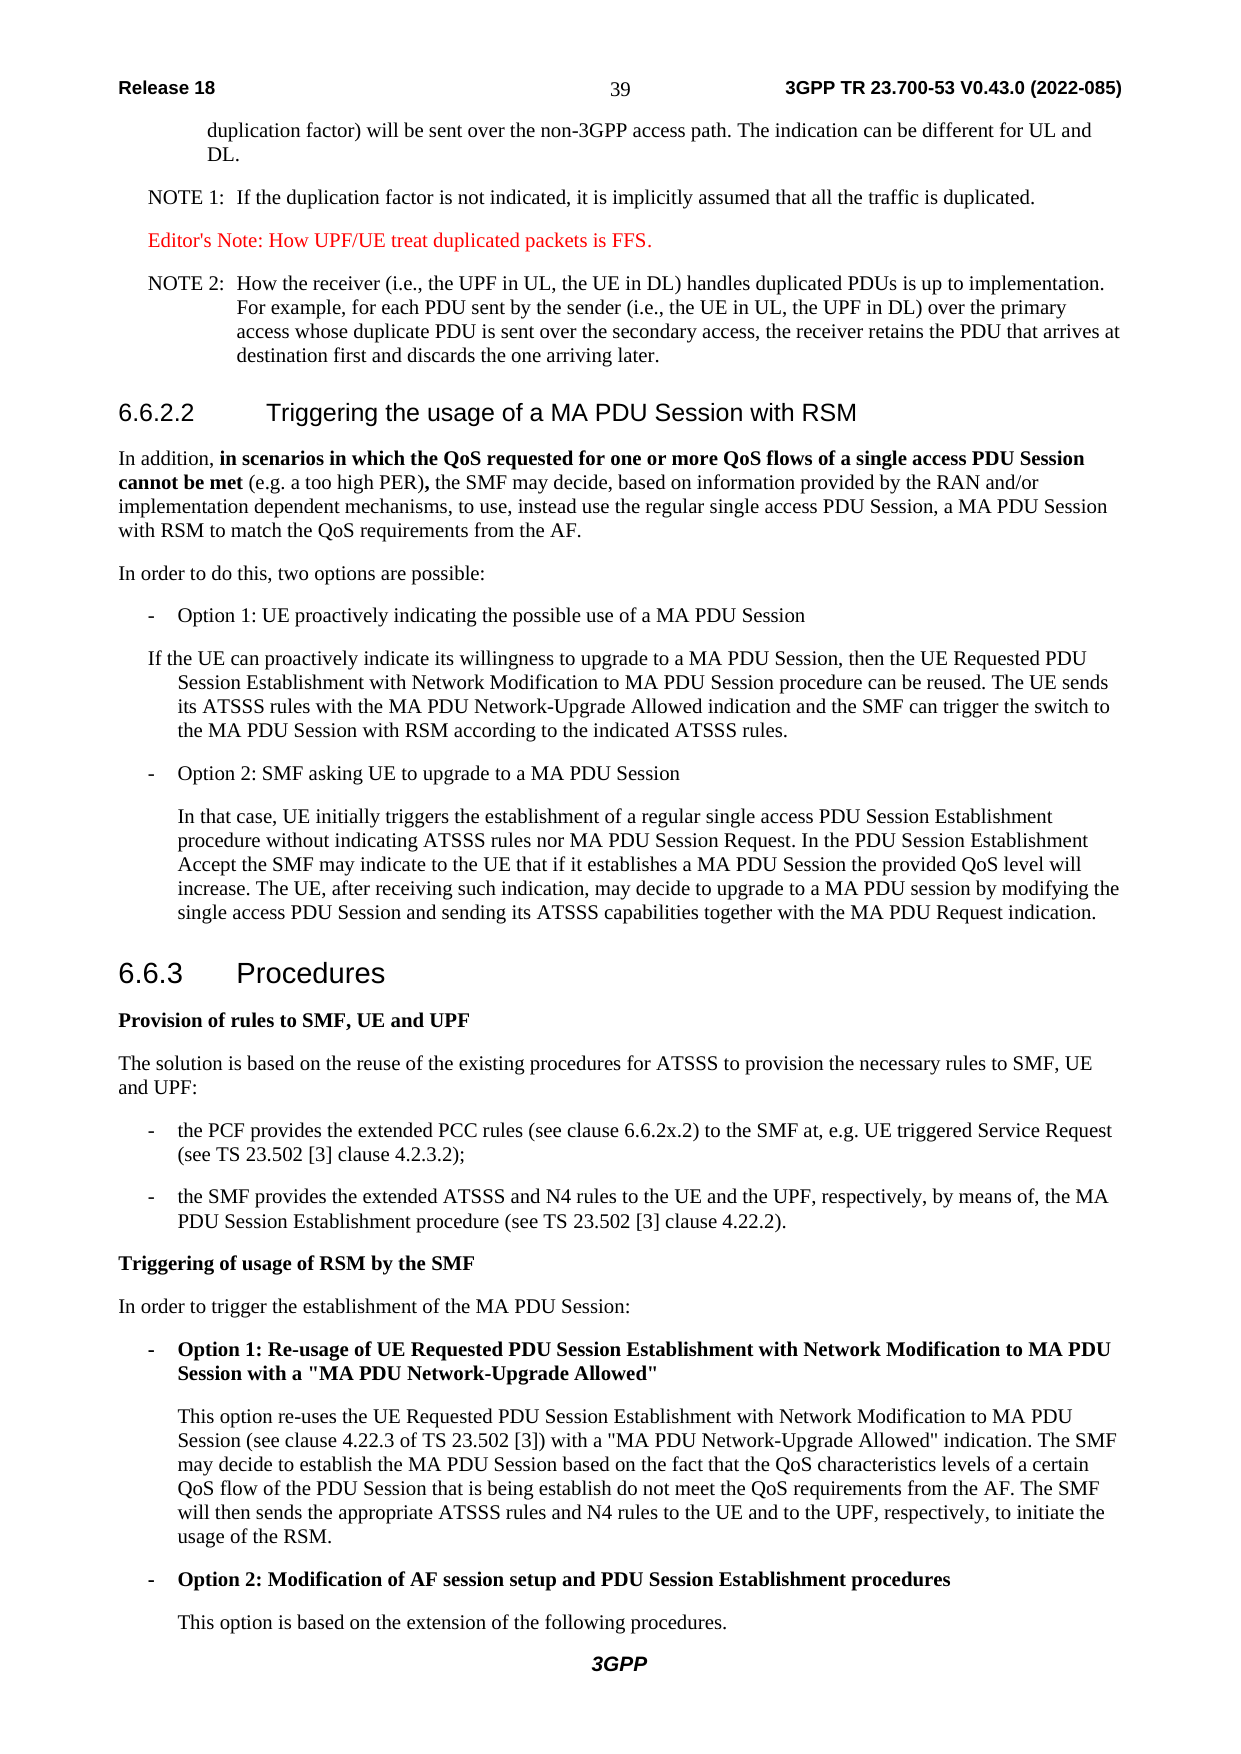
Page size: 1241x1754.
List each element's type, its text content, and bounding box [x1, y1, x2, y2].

text This option is based on the extension of the following procedures. [148, 1610, 1122, 1634]
text - Option 1: UE proactively indicating the possible use of a MA PDU Session [148, 603, 1122, 627]
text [177, 118, 1122, 166]
text In that case, UE initially triggers the establishment of a regular single access PDU Session Establishment procedure without indicating ATSSS rules nor MA PDU Session Request. In the PDU Session Establishment Accept the SMF may indicate to the UE that if it establishes a MA PDU Session the provided QoS level will increase. The UE, after receiving such indication, may decide to upgrade to a MA PDU session by modifying the single access PDU Session and sending its ATSSS capabilities together with the MA PDU Request indication. [148, 804, 1122, 924]
text If the UE can proactively indicate its willingness to upgrade to a MA PDU Session, then the UE Requested PDU Session Establishment with Network Modification to MA PDU Session procedure can be reused. The UE sends its ATSSS rules with the MA PDU Network-Upgrade Allowed indication and the SMF can trigger the switch to the MA PDU Session with RSM according to the indicated ATSSS rules. [148, 646, 1122, 742]
text In order to do this, two options are possible: [118, 561, 1122, 585]
text In addition, in scenarios in which the QoS requested for one or more QoS flows of a single access PDU Session cannot be met (e.g. a too high PER), the SMF may decide, based on information provided by the RAN and/or implementation dependent mechanisms, to use, instead use the regular single access PDU Session, a MA PDU Session with RSM to match the QoS requirements from the AF. [118, 446, 1122, 542]
text Provision of rules to SMF, UE and UPF [118, 1008, 1122, 1032]
text This option re-uses the UE Requested PDU Session Establishment with Network Modification to MA PDU Session (see clause 4.22.3 of TS 23.502 [3]) with a "MA PDU Network-Upgrade Allowed" indication. The SMF may decide to establish the MA PDU Session based on the fact that the QoS characteristics levels of a certain QoS flow of the PDU Session that is being establish do not meet the QoS requirements from the AF. The SMF will then sends the appropriate ATSSS rules and N4 rules to the UE and to the UPF, respectively, to initiate the usage of the RSM. [148, 1404, 1122, 1548]
text Triggering of usage of RSM by the SMF [118, 1251, 1122, 1275]
text - the PCF provides the extended PCC rules (see clause 6..2) to the SMF at, e.g. UE triggered Service Request (see TS 23.502 [3] clause 4.2.3.2); [148, 1118, 1122, 1166]
subtitle 6.6.3 Procedures [118, 956, 1122, 989]
text NOTE: If the duplication factor is not indicated, it is implicitly assumed that all the traffic is duplicated. [148, 185, 1122, 209]
text - Option 1: [148, 1337, 1122, 1385]
text In order to trigger the establishment of the MA PDU Session: [118, 1294, 1122, 1318]
text The solution is based on the reuse of the existing procedures for ATSSS to provision the necessary rules to SMF, UE and UPF: [118, 1051, 1122, 1099]
text - Option 2: [148, 1567, 1122, 1591]
text - Option 2: SMF asking UE to upgrade to a MA PDU Session [148, 761, 1122, 785]
subtitle 6.6.2.2 Triggering the usage of a MA PDU Session with RSM [118, 398, 1122, 427]
text - the SMF provides the extended ATSSS and N4 rules to the UE and the UPF, respectively, by means of, the MA PDU Session Establishment procedure (see TS 23.502 [3] clause 4.22.2). [148, 1184, 1122, 1233]
